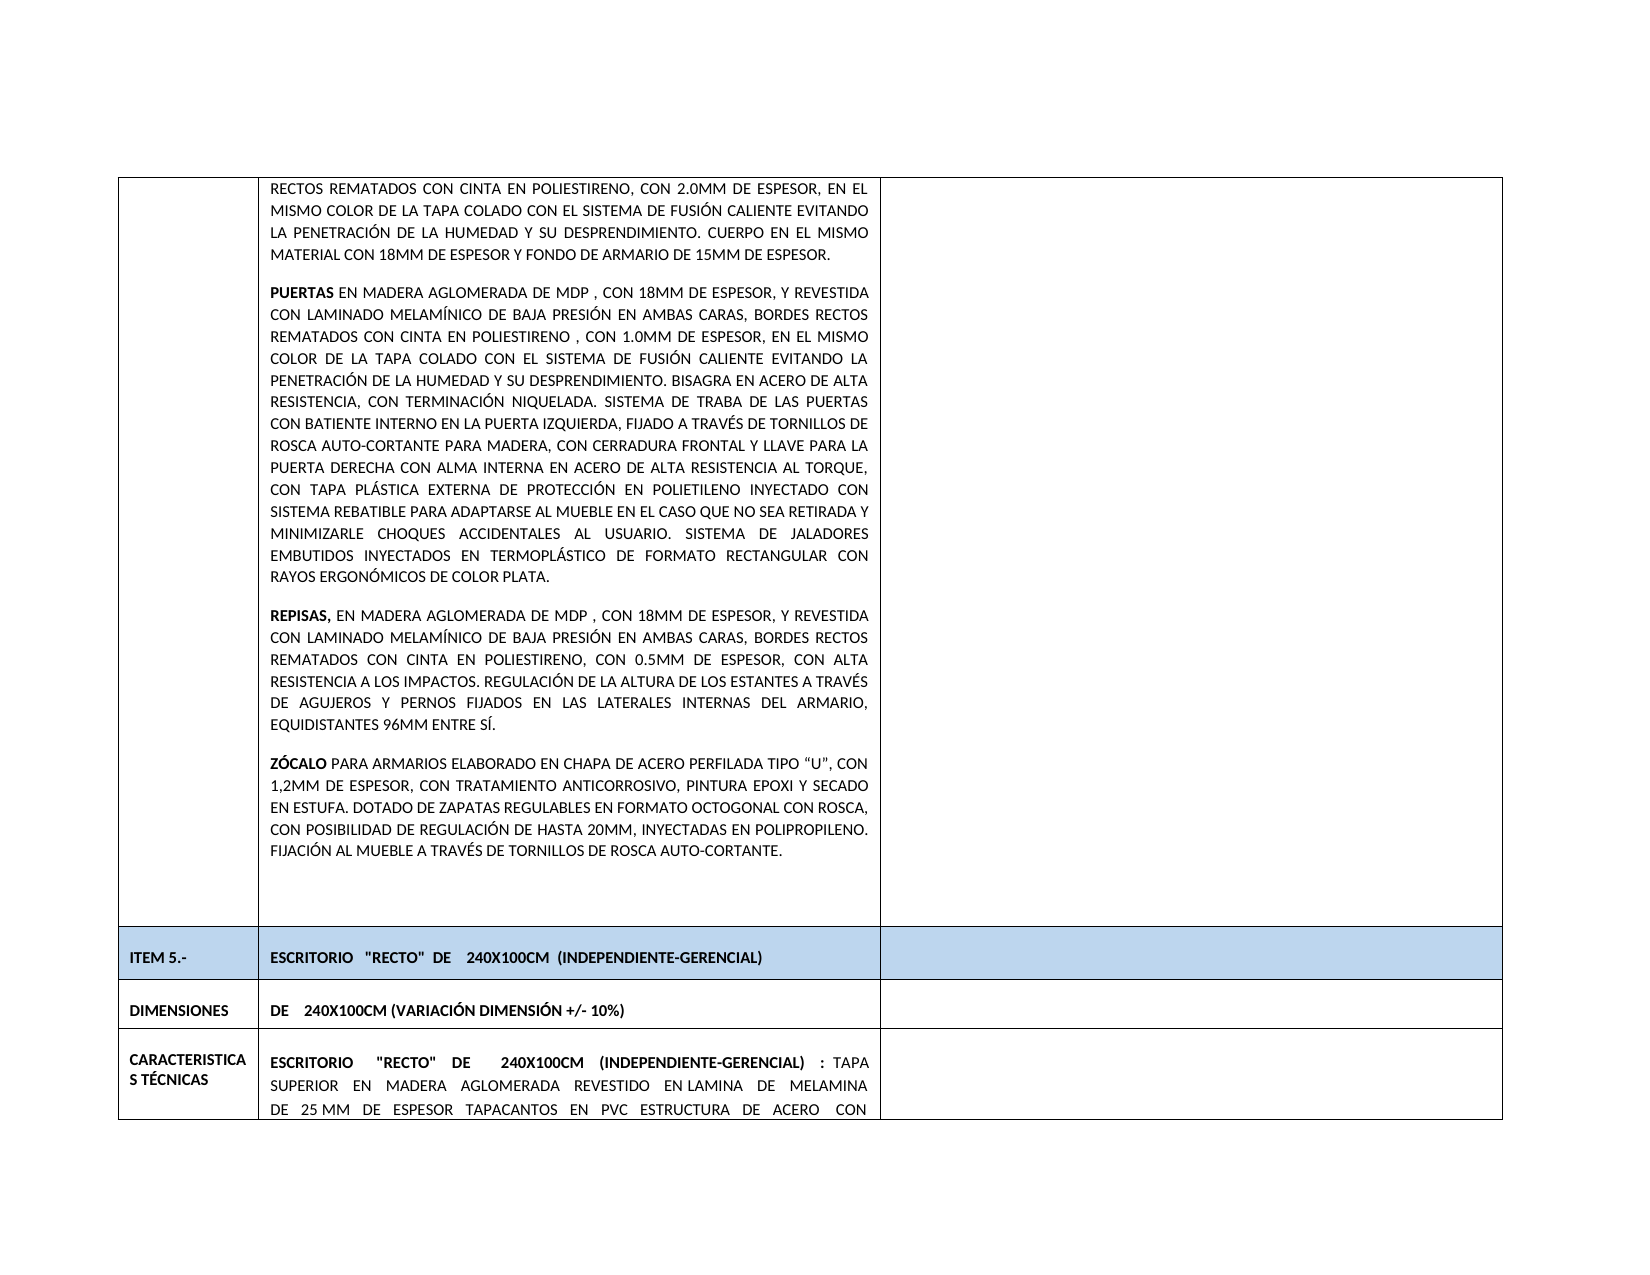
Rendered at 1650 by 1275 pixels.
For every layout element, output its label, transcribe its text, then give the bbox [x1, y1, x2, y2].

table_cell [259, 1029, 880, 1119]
table_cell [881, 1029, 1502, 1119]
table_cell ITEM 5.- [119, 927, 258, 979]
table_cell DE 240X100CM (VARIACIÓN DIMENSIÓN +/- 10%) [259, 980, 880, 1028]
table_cell [881, 927, 1502, 979]
table_cell [881, 980, 1502, 1028]
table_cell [119, 178, 258, 926]
table_cell [881, 178, 1502, 926]
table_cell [259, 178, 880, 926]
table_cell DIMENSIONES [119, 980, 258, 1028]
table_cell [119, 1029, 258, 1119]
table_cell ESCRITORIO "RECTO" DE 240X100CM (INDEPENDIENTE-GERENCIAL) [259, 927, 880, 979]
